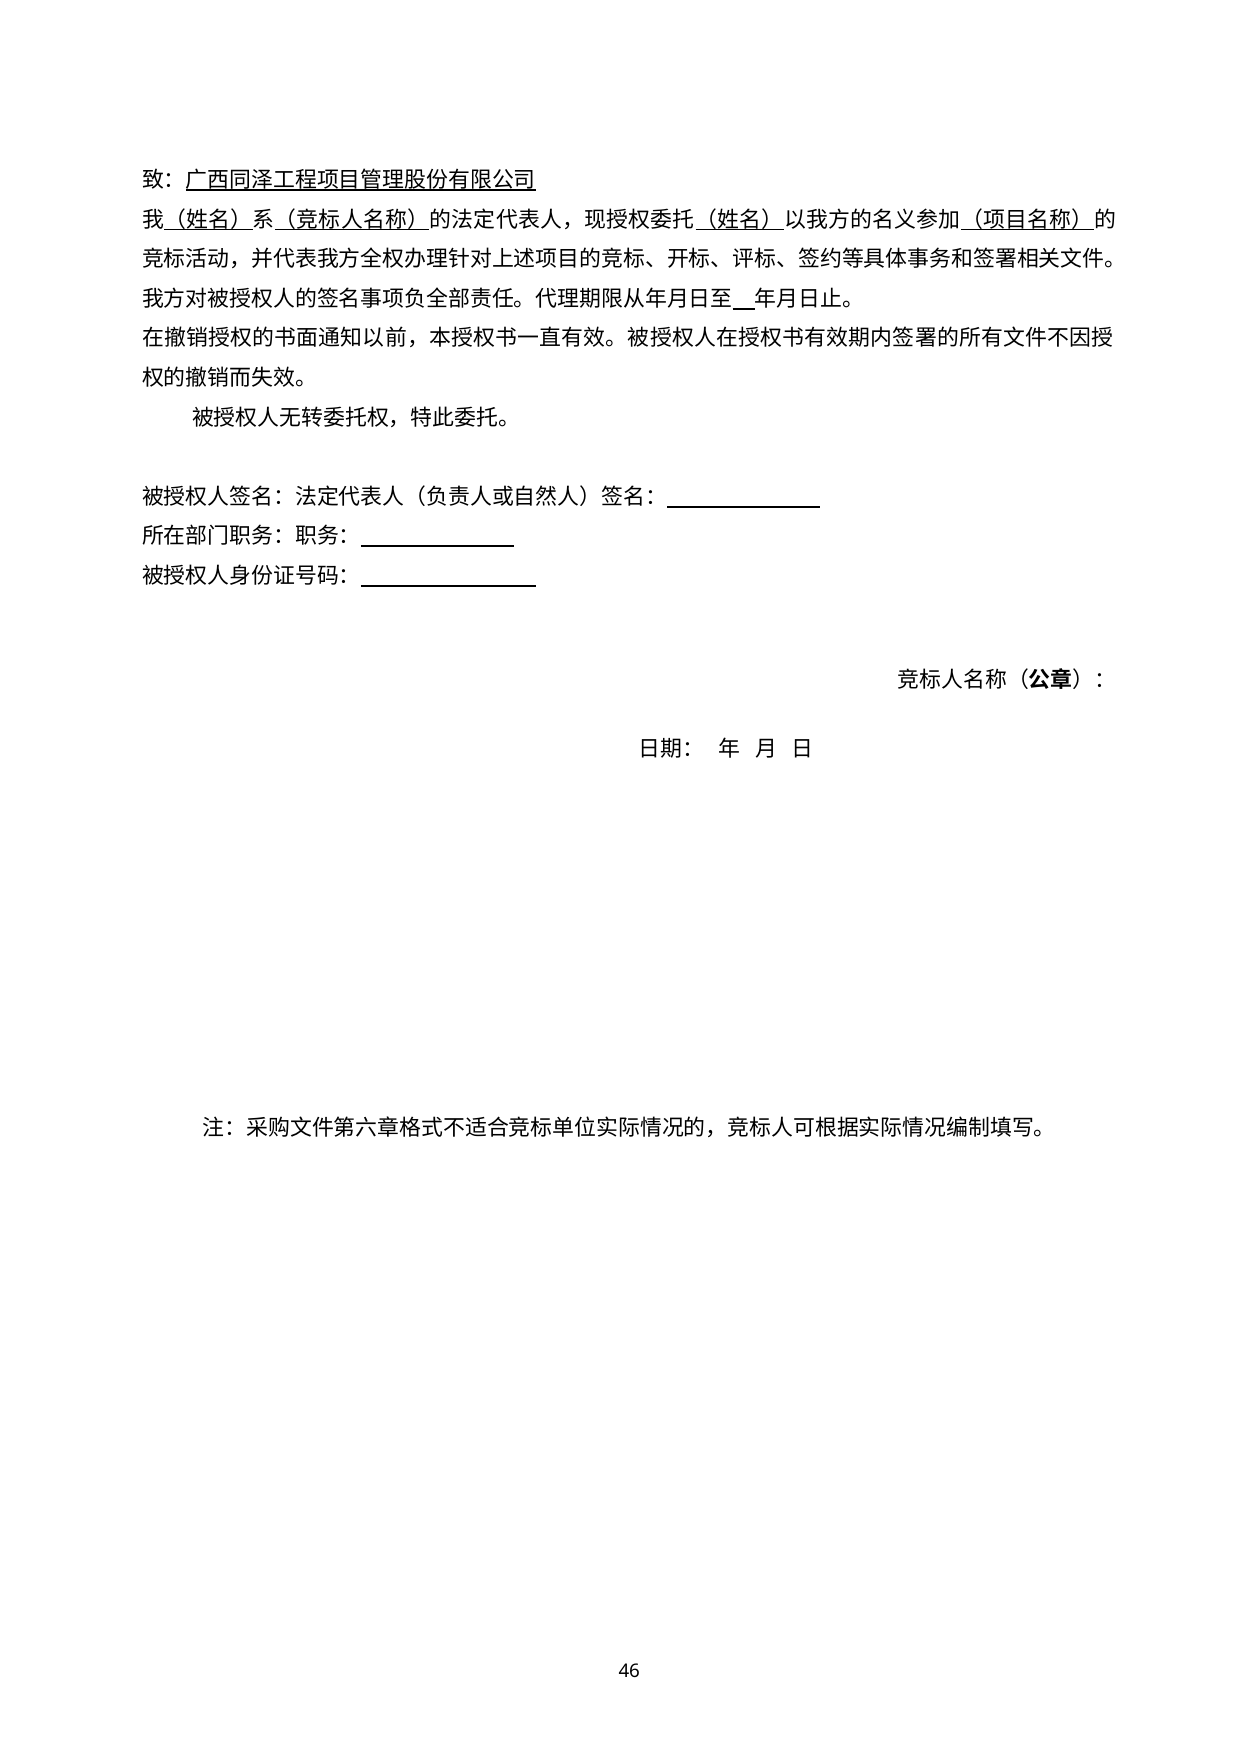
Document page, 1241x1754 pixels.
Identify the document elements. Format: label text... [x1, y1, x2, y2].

text 注：采购文件第六章格式不适合竞标单位实际情况的，竞标人可根据实际情况编制填写。竞标保证金缴纳证明复印件 [142, 1108, 1116, 1143]
text 被授权人身份证号码： [142, 552, 1116, 591]
text 竞标人名称（公章）： [142, 626, 1116, 695]
text 日期： 年 月 日 [142, 729, 1116, 764]
text 所在部门职务：职务： [142, 512, 1116, 552]
text 在撤销授权的书面通知以前，本授权书一直有效。被授权人在授权书有效期内签署的所有文件不因授权的撤销而失效。 [142, 314, 1116, 393]
text 致：广西同泽工程项目管理股份有限公司 [142, 156, 1116, 195]
text 我（姓名）系（竞标人名称）的法定代表人，现授权委托（姓名）以我方的名义参加（项目名称）的竞标活动，并代表我方全权办理针对上述项目的竞标、开标、评标、签约等具体事务和签署相关文件。 [142, 195, 1116, 274]
text 被授权人无转委托权，特此委托。 [142, 393, 1116, 433]
text 我方对被授权人的签名事项负全部责任。代理期限从年月日至 年月日止。 [142, 274, 1116, 314]
text 被授权人签名：法定代表人（负责人或自然人）签名： [142, 472, 1116, 512]
